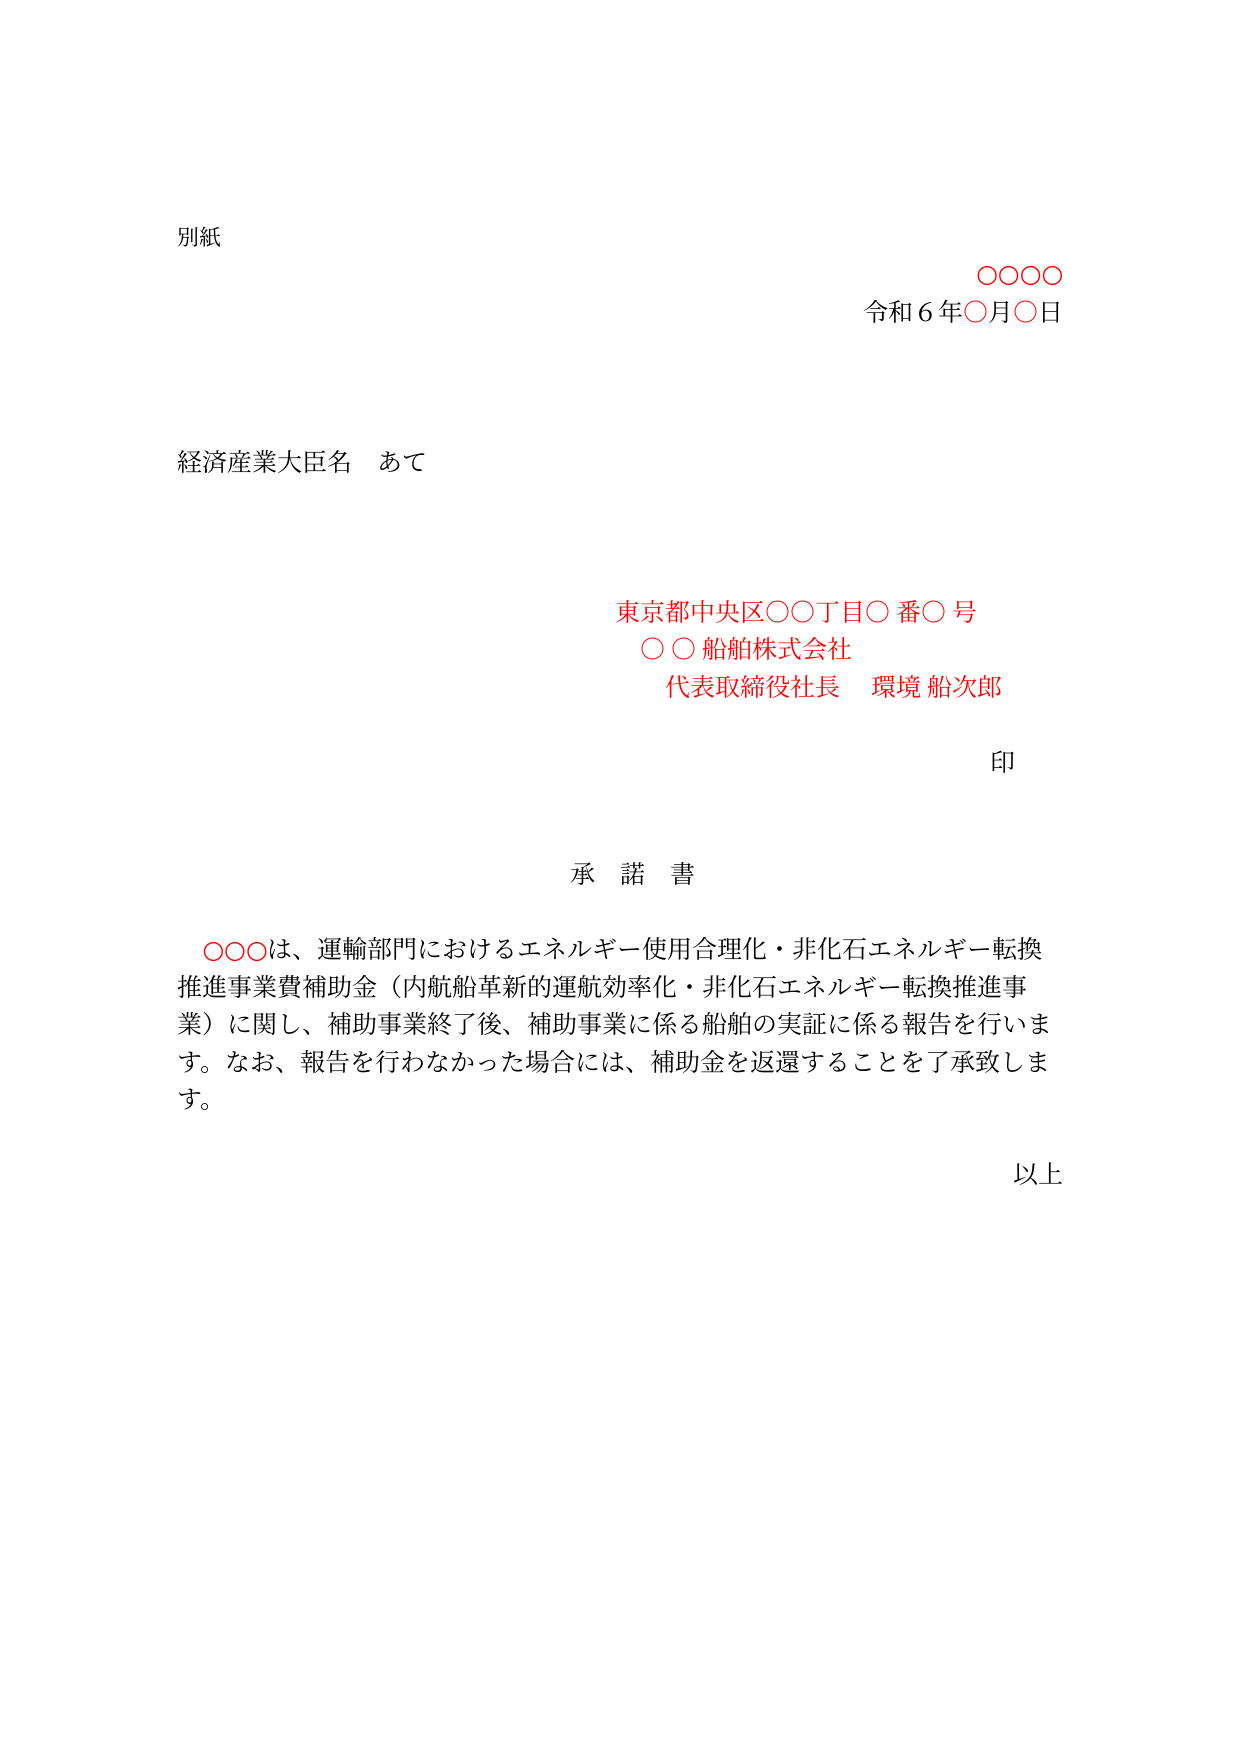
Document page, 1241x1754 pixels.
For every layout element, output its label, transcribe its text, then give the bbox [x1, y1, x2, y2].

text 令和６年○月○日 [177, 292, 1063, 329]
text 経済産業大臣名 あて [177, 442, 1063, 479]
text ○○○は、運輸部門におけるエネルギー使用合理化・非化石エネルギー転換推進事業費補助金（内航船革新的運航効率化・非化石エネルギー転換推進事業）に関し、補助事業終了後、補助事業に係る船舶の実証に係る報告を行います。なお、報告を行わなかった場合には、補助金を返還することを了承致します。 [177, 929, 1063, 1117]
text ○○○○ [177, 254, 1063, 292]
text 代表取締役社長 環境 船次郎 [177, 667, 1063, 704]
text 別紙 [177, 217, 1063, 254]
text 印 [177, 742, 1063, 779]
text 東京都中央区○○丁目○ 番○ 号 [177, 592, 1063, 629]
text 承 諾 書 [177, 854, 1063, 892]
text ○ ○ 船舶株式会社 [177, 629, 1063, 667]
text 以上 [177, 1154, 1063, 1192]
